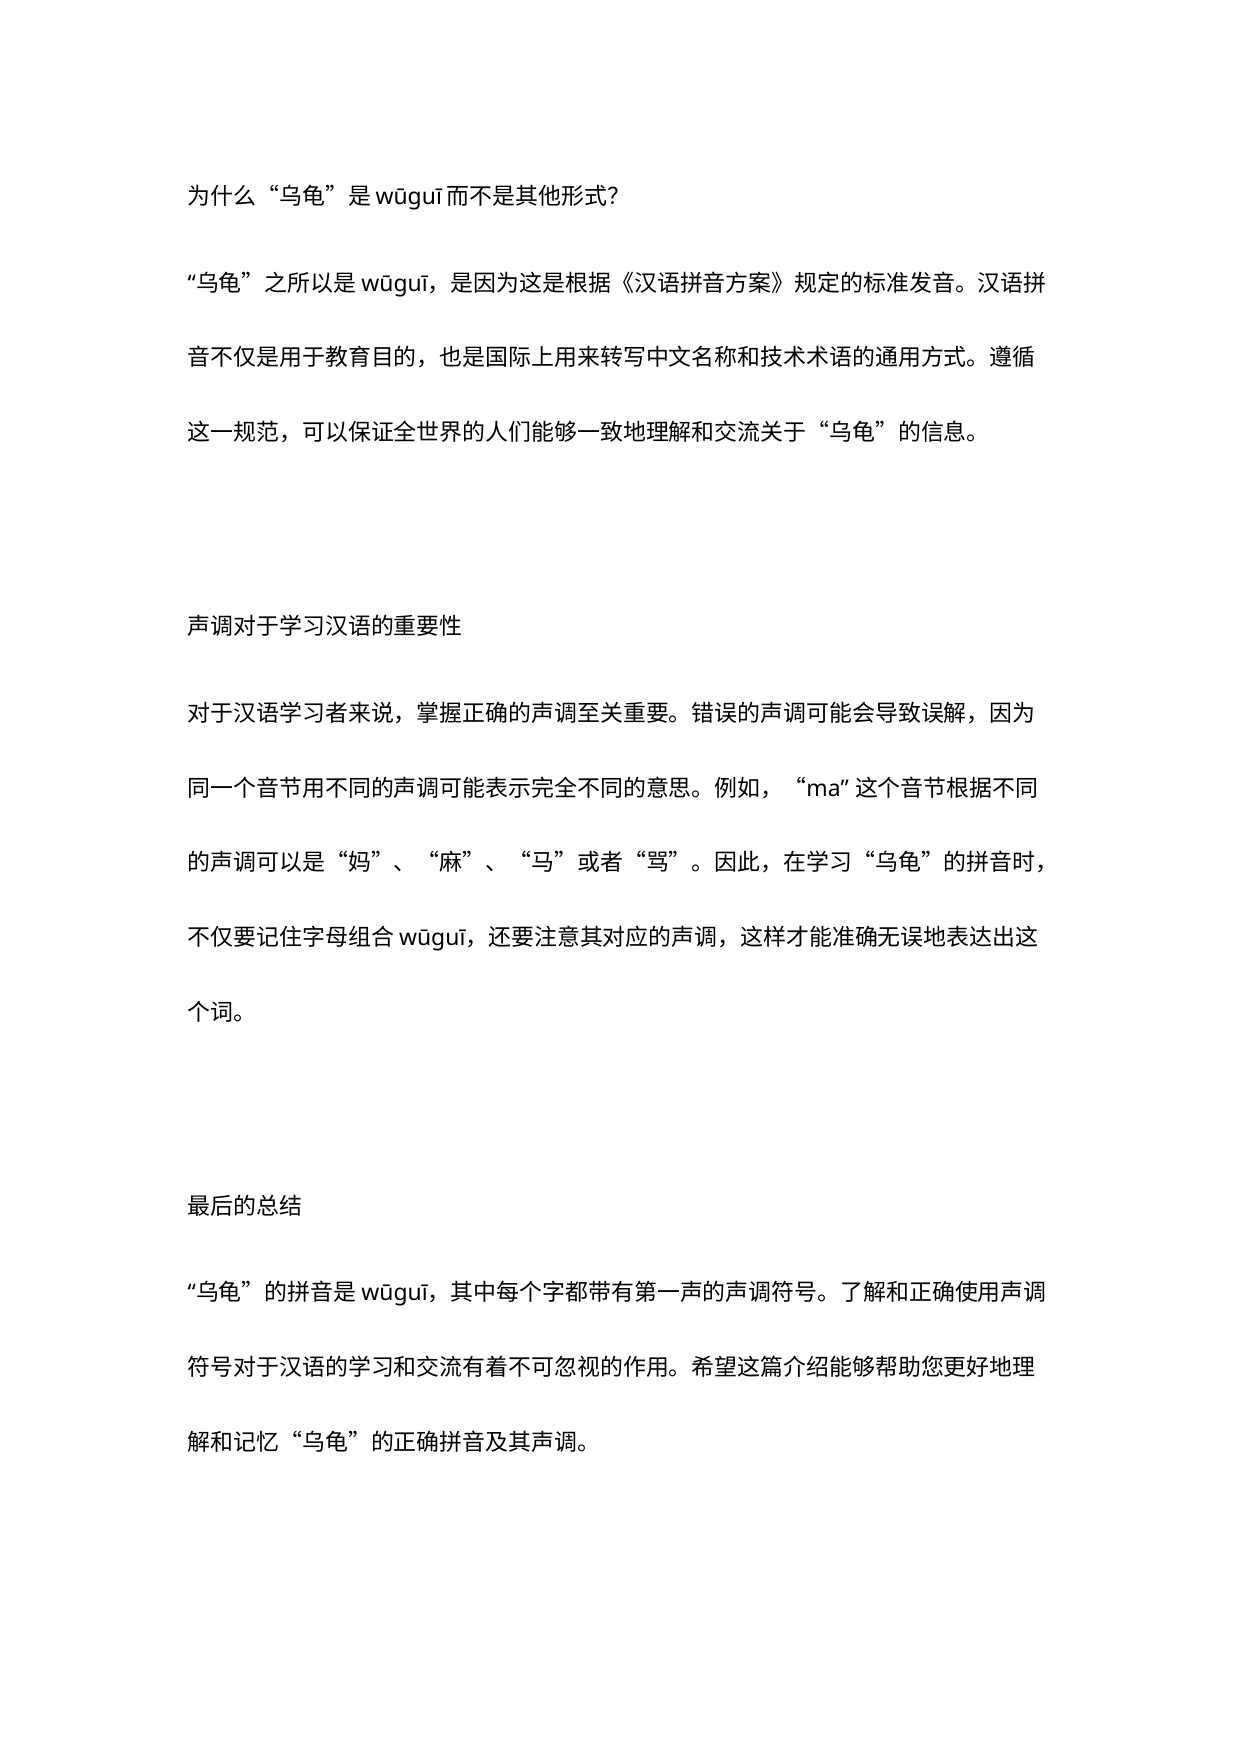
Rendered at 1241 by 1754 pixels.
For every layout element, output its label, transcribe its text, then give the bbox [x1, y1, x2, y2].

text 为什么“乌龟”是wūguī而不是其他形式？ [187, 162, 1053, 227]
text 对于汉语学习者来说，掌握正确的声调至关重要。错误的声调可能会导致误解，因为同一个音节用不同的声调可能表示完全不同的意思。例如，“ma” 这个音节根据不同的声调可以是“妈”、“麻”、“马”或者“骂”。因此，在学习“乌龟”的拼音时，不仅要记住字母组合 wūguī，还要注意其对应的声调，这样才能准确无误地表达出这个词。 [187, 679, 1053, 1043]
text 声调对于学习汉语的重要性 [187, 592, 1053, 657]
text “乌龟”的拼音是 wūguī，其中每个字都带有第一声的声调符号。了解和正确使用声调符号对于汉语的学习和交流有着不可忽视的作用。希望这篇介绍能够帮助您更好地理解和记忆“乌龟”的正确拼音及其声调。 [187, 1258, 1053, 1473]
text 最后的总结 [187, 1172, 1053, 1237]
text “乌龟”之所以是 wūguī，是因为这是根据《汉语拼音方案》规定的标准发音。汉语拼音不仅是用于教育目的，也是国际上用来转写中文名称和技术术语的通用方式。遵循这一规范，可以保证全世界的人们能够一致地理解和交流关于“乌龟”的信息。 [187, 249, 1053, 463]
